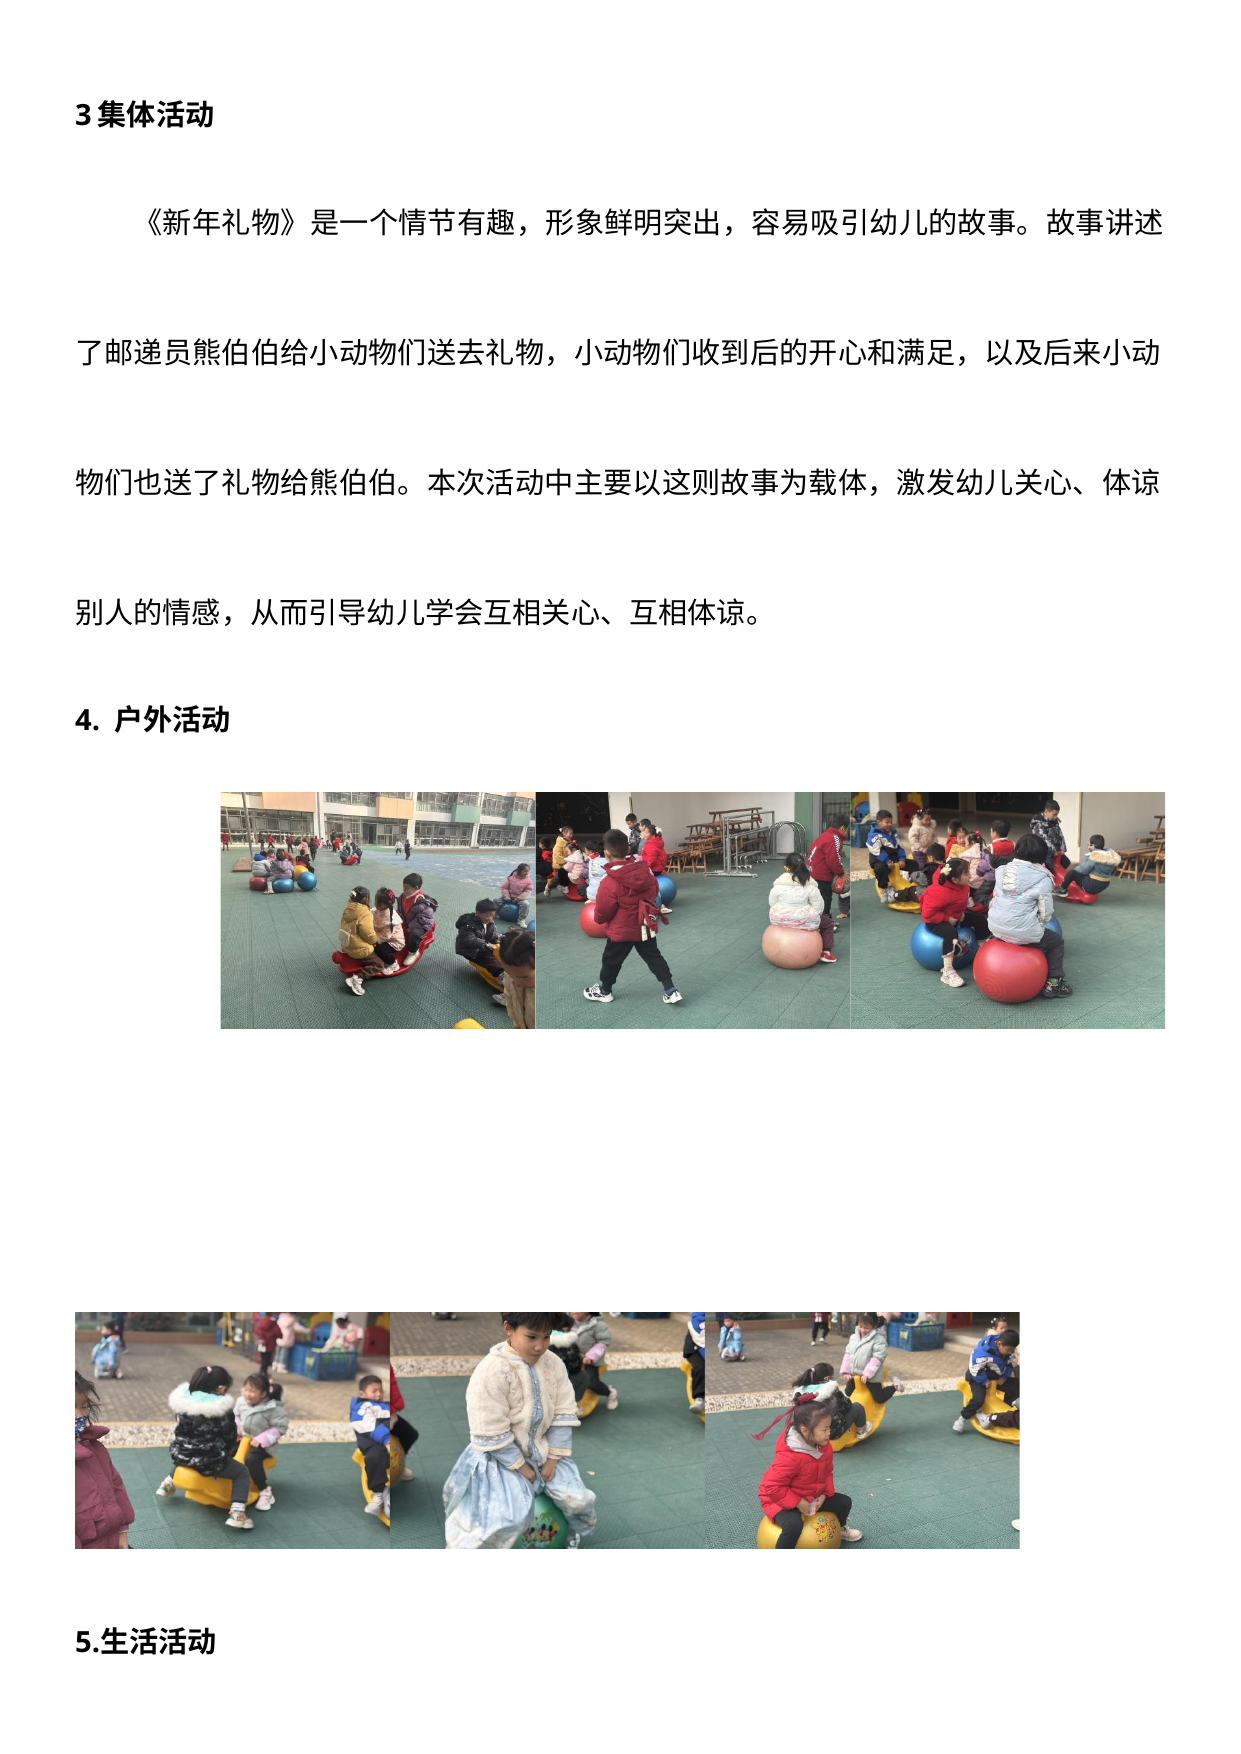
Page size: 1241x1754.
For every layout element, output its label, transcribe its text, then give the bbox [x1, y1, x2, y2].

list 5.生活活动 [75, 1607, 1165, 1672]
list 户外活动 [75, 685, 1165, 750]
list 3集体活动 [75, 81, 1165, 146]
picture [75, 1312, 1020, 1549]
picture [220, 792, 1166, 1029]
list 《新年礼物》是一个情节有趣，形象鲜明突出，容易吸引幼儿的故事。故事讲述了邮递员熊伯伯给小动物们送去礼物，小动物们收到后的开心和满足，以及后来小动物们也送了礼物给熊伯伯。本次活动中主要以这则故事为载体，激发幼儿关心、体谅别人的情感，从而引导幼儿学会互相关心、互相体谅。 [75, 188, 1165, 643]
